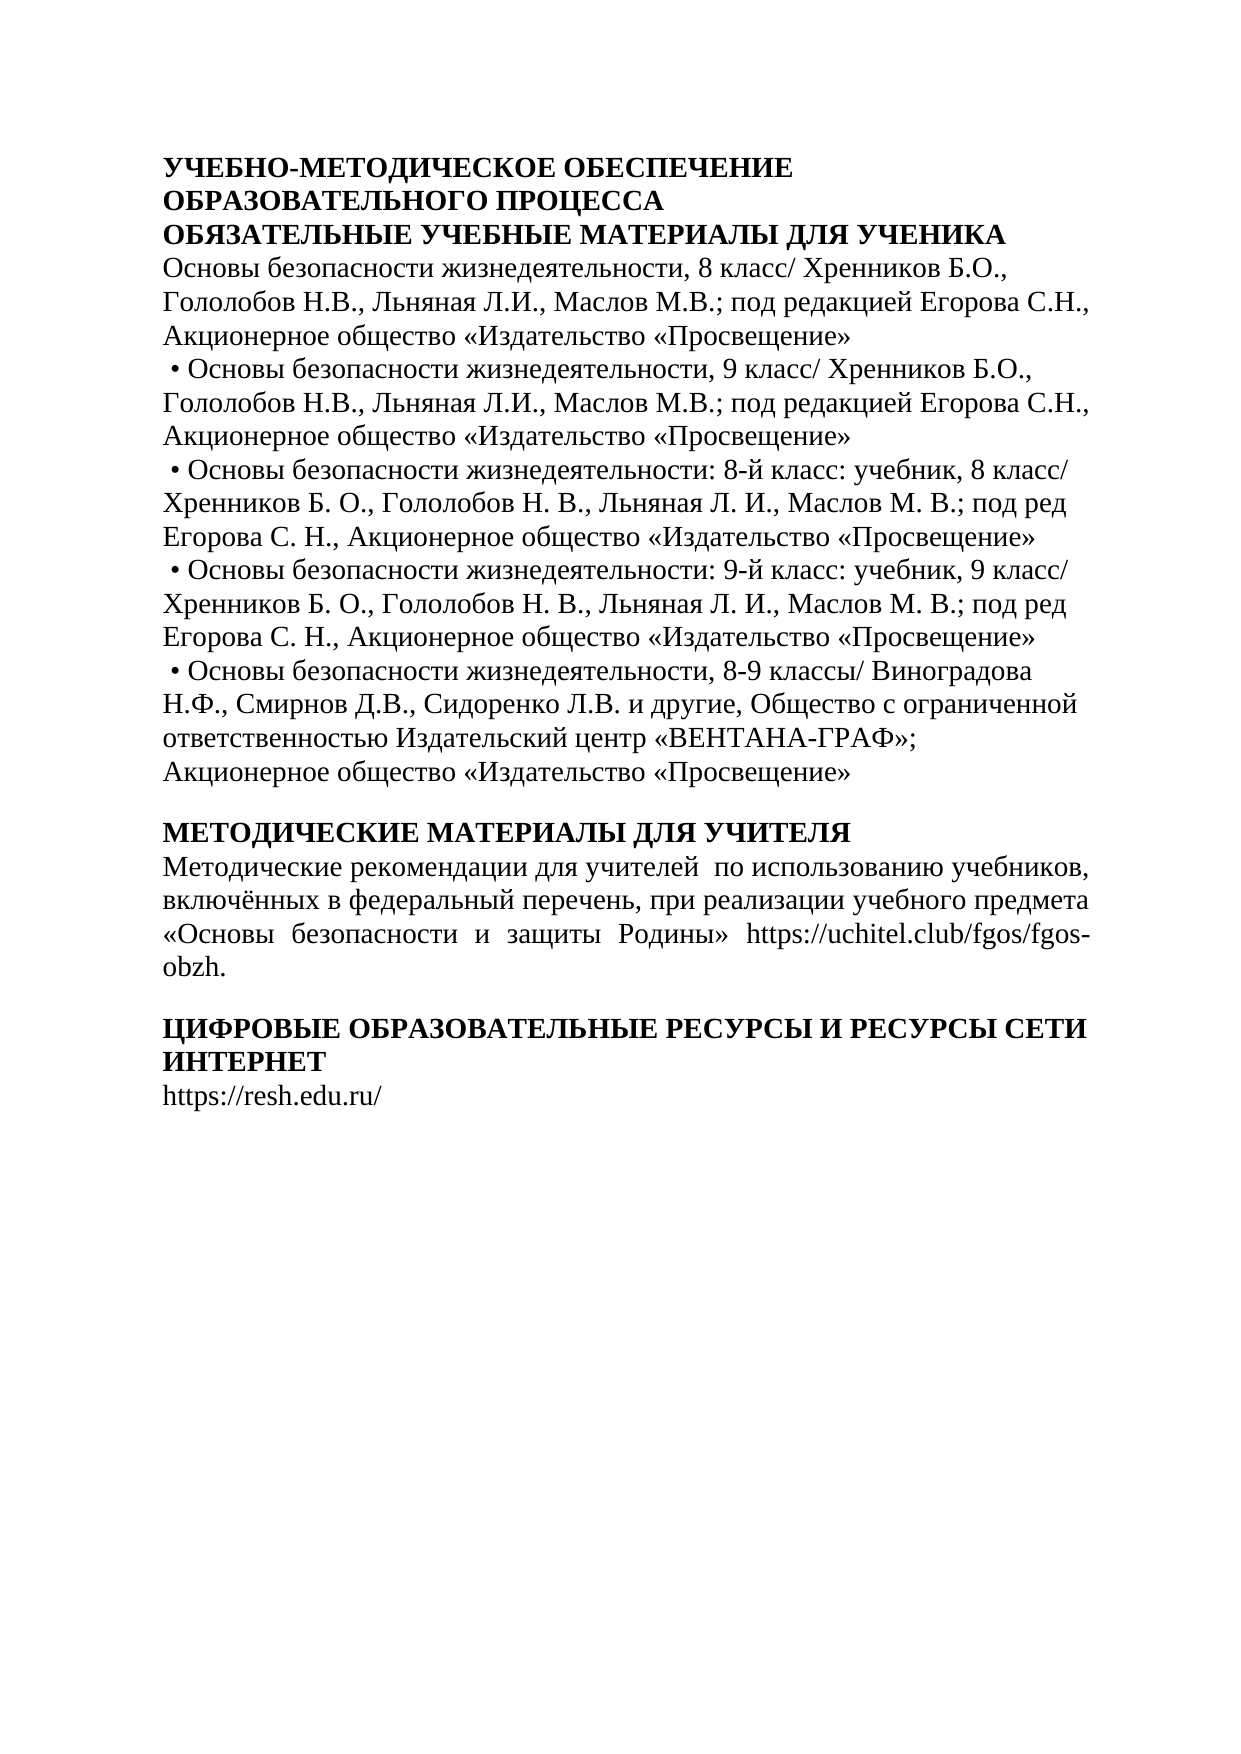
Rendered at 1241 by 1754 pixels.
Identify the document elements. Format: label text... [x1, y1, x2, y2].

text Методические рекомендации для учителей по использованию учебников, включённых в федеральный перечень, при реализации учебного предмета «Основы безопасности и защиты Родины» https://uchitel.club/fgos/fgos-obzh. [162, 849, 1090, 983]
text Основы безопасности жизнедеятельности, 8 класс/ Хренников Б.О., Гололобов Н.В., Льняная Л.И., Маслов М.В.; под редакцией Егорова С.Н., Акционерное общество «Издательство «Просвещение» • Основы безопасности жизнедеятельности, 9 класс/ Хренников Б.О., Гололобов Н.В., Льняная Л.И., Маслов М.В.; под редакцией Егорова С.Н., Акционерное общество «Издательство «Просвещение» • Основы безопасности жизнедеятельности: 8-й класс: учебник, 8 класс/ Хренников Б. О., Гололобов Н. В., Льняная Л. И., Маслов М. В.; под ред Егорова С. Н., Акционерное общество «Издательство «Просвещение» • Основы безопасности жизнедеятельности: 9-й класс: учебник, 9 класс/ Хренников Б. О., Гололобов Н. В., Льняная Л. И., Маслов М. В.; под ред Егорова С. Н., Акционерное общество «Издательство «Просвещение» • Основы безопасности жизнедеятельности, 8-9 классы/ Виноградова Н.Ф., Смирнов Д.В., Сидоренко Л.В. и другие, Общество с ограниченной ответственностью Издательский центр «ВЕНТАНА-ГРАФ»; Акционерное общество «Издательство «Просвещение» [162, 251, 1090, 787]
text ОБЯЗАТЕЛЬНЫЕ УЧЕБНЫЕ МАТЕРИАЛЫ ДЛЯ УЧЕНИКА [162, 217, 1090, 251]
text УЧЕБНО-МЕТОДИЧЕСКОЕ ОБЕСПЕЧЕНИЕ ОБРАЗОВАТЕЛЬНОГО ПРОЦЕССА [162, 150, 1090, 217]
text ЦИФРОВЫЕ ОБРАЗОВАТЕЛЬНЫЕ РЕСУРСЫ И РЕСУРСЫ СЕТИ ИНТЕРНЕТ [162, 1011, 1090, 1078]
text МЕТОДИЧЕСКИЕ МАТЕРИАЛЫ ДЛЯ УЧИТЕЛЯ [162, 815, 1090, 849]
text https://resh.edu.ru/ [162, 1078, 1090, 1112]
